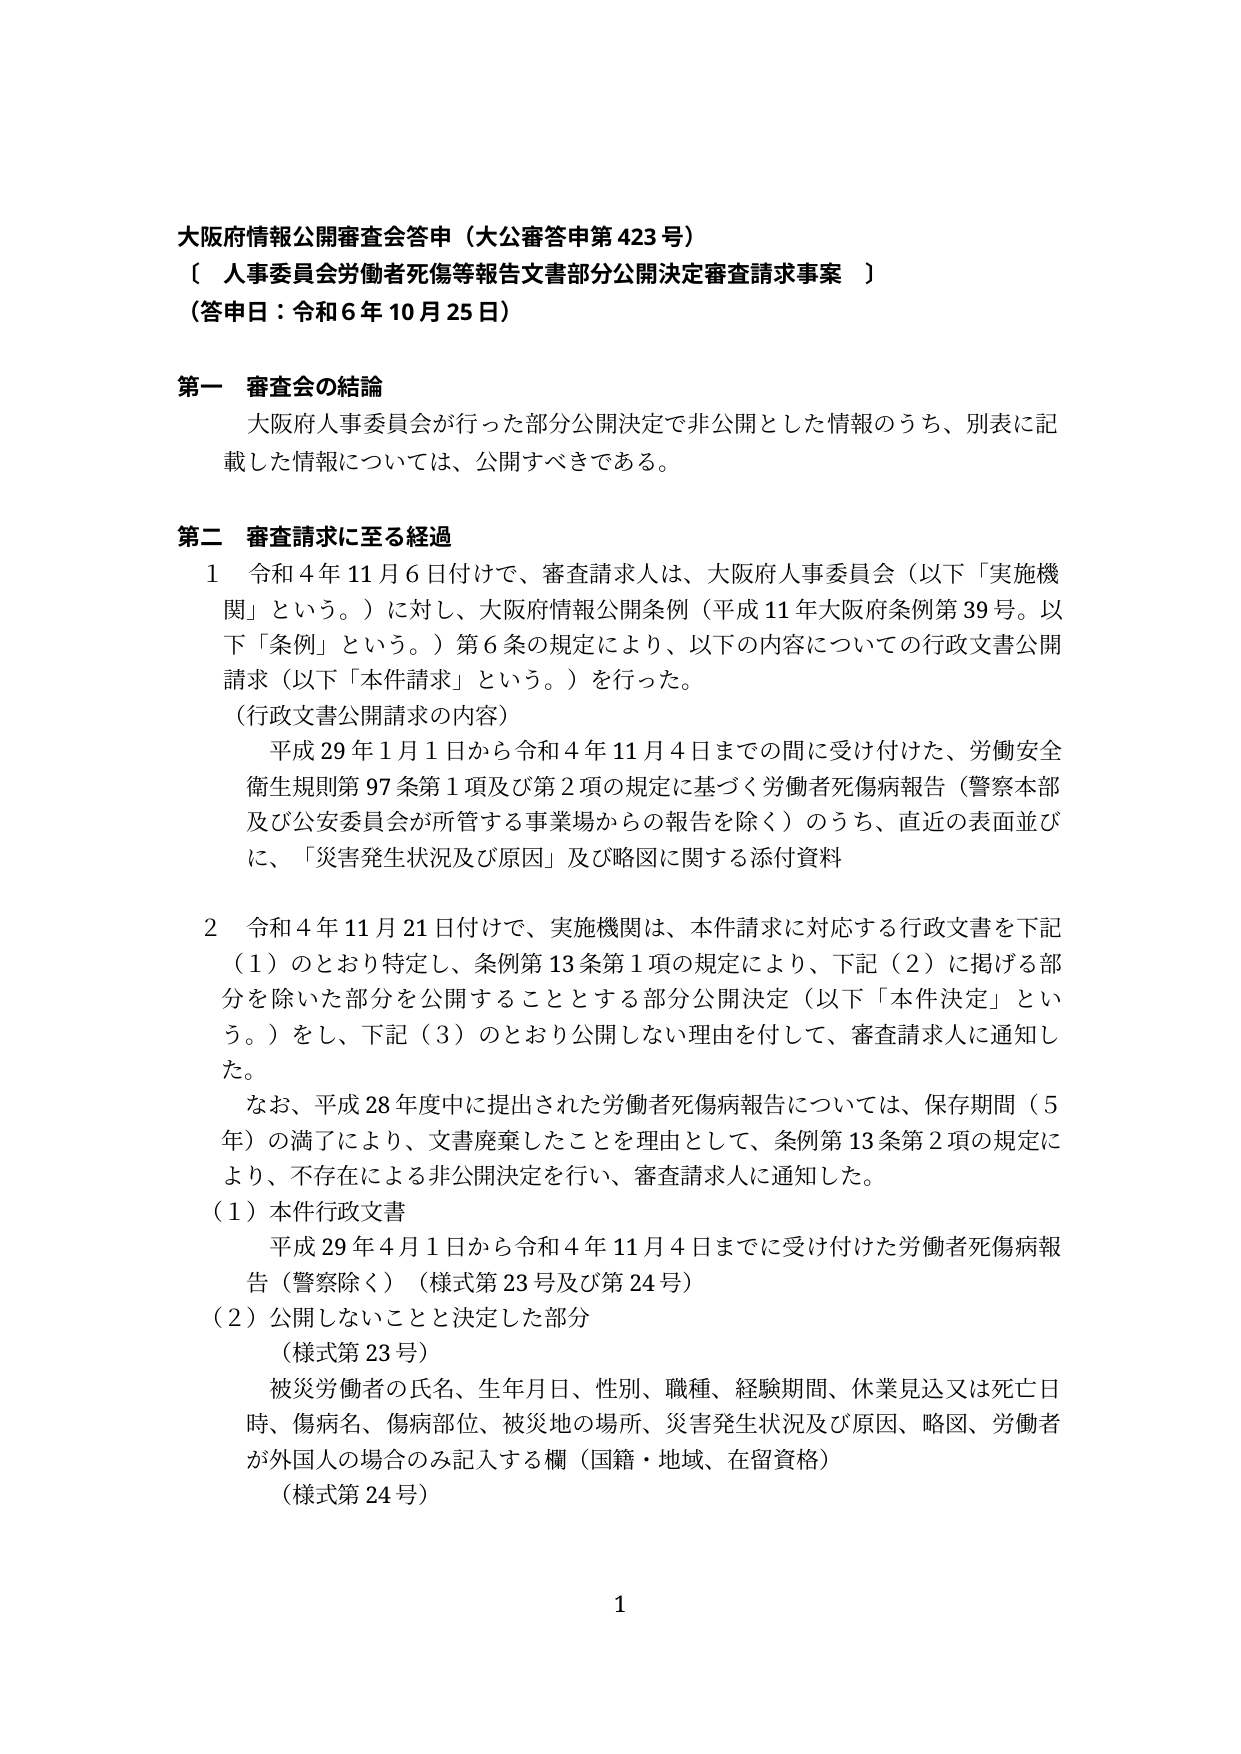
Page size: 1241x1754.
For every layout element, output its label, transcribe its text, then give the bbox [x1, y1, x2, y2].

text （様式第23号） [177, 1333, 1063, 1369]
text （答申日：令和６年10月25日） [177, 292, 1063, 329]
text 平成29年１月１日から令和４年11月４日までの間に受け付けた、労働安全衛生規則第97条第１項及び第２項の規定に基づく労働者死傷病報告（警察本部及び公安委員会が所管する事業場からの報告を除く）のうち、直近の表面並びに、「災害発生状況及び原因」及び略図に関する添付資料 [246, 731, 1063, 873]
text （１）本件行政文書 [200, 1192, 1063, 1227]
text １ 令和４年11月６日付けで、審査請求人は、大阪府人事委員会（以下「実施機関」という。）に対し、大阪府情報公開条例（平成11年大阪府条例第39号。以下「条例」という。）第６条の規定により、以下の内容についての行政文書公開請求（以下「本件請求」という。）を行った。 [177, 554, 1063, 696]
text 被災労働者の氏名、生年月日、性別、職種、経験期間、休業見込又は死亡日時、傷病名、傷病部位、被災地の場所、災害発生状況及び原因、略図、労働者が外国人の場合のみ記入する欄（国籍・地域、在留資格） [246, 1369, 1063, 1475]
text 大阪府情報公開審査会答申（大公審答申第423号） [177, 217, 1063, 254]
text なお、平成28年度中に提出された労働者死傷病報告については、保存期間（５年）の満了により、文書廃棄したことを理由として、条例第13条第２項の規定により、不存在による非公開決定を行い、審査請求人に通知した。 [153, 1086, 1063, 1192]
text （２）公開しないことと決定した部分 [200, 1298, 1063, 1333]
text ２ 令和４年11月21日付けで、実施機関は、本件請求に対応する行政文書を下記（１）のとおり特定し、条例第13条第１項の規定により、下記（２）に掲げる部分を除いた部分を公開することとする部分公開決定（以下「本件決定」という。）をし、下記（３）のとおり公開しない理由を付して、審査請求人に通知した。 [153, 908, 1063, 1086]
text 大阪府人事委員会が行った部分公開決定で非公開とした情報のうち、別表に記載した情報については、公開すべきである。 [177, 404, 1063, 479]
text （様式第24号） [246, 1475, 1063, 1511]
text 第一 審査会の結論 [177, 367, 1063, 404]
text 第二 審査請求に至る経過 [177, 517, 1063, 554]
text （行政文書公開請求の内容） [177, 696, 1063, 731]
text 〔 人事委員会労働者死傷等報告文書部分公開決定審査請求事案 〕 [177, 254, 1063, 292]
text 平成29年４月１日から令和４年11月４日までに受け付けた労働者死傷病報告（警察除く）（様式第23号及び第24号） [200, 1227, 1063, 1298]
